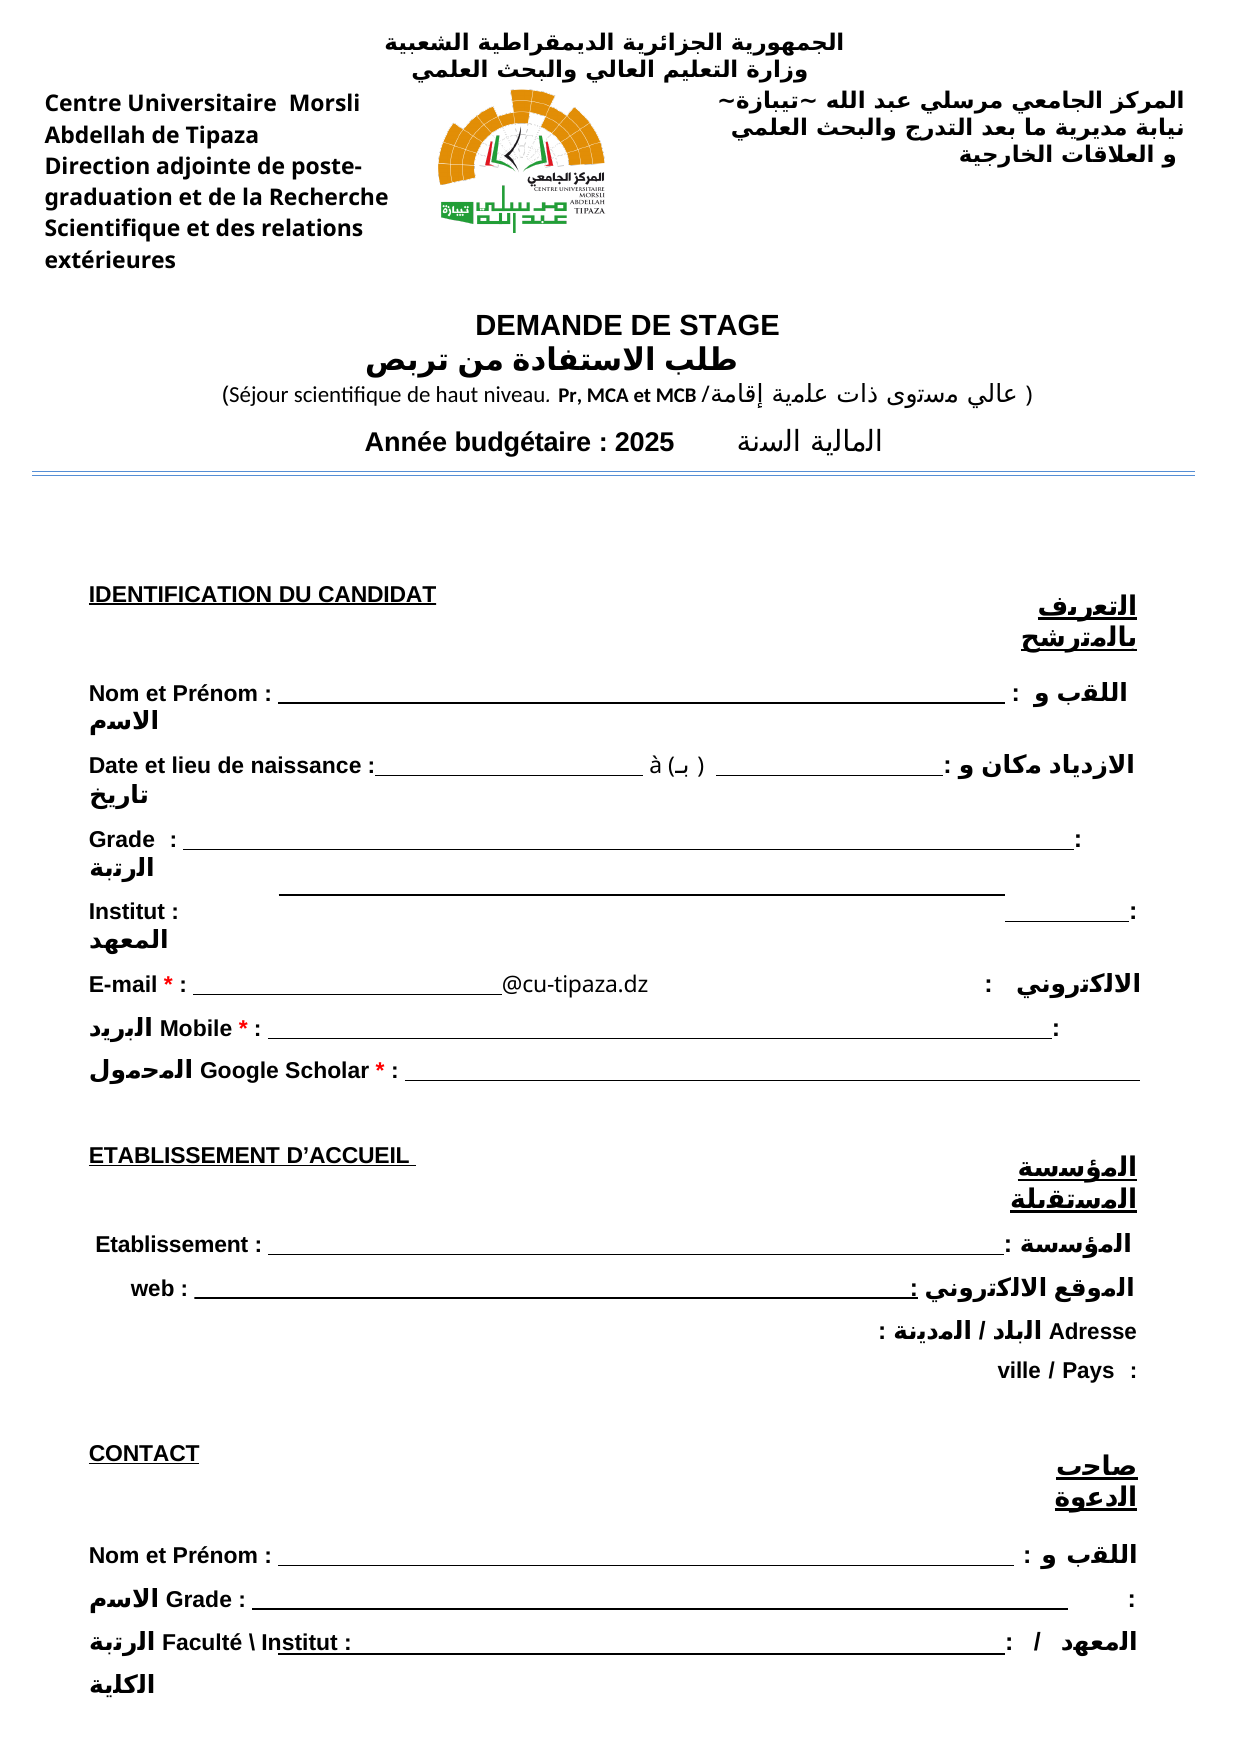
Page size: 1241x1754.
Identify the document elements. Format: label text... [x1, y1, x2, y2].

text Année budgétaire : 2025 اﻟﻣﺎﻟﯾﺔ اﻟﺳﻧﺔ [44, 424, 1203, 458]
text Nom et Prénom : : اﻟﻠﻘب و اﻻﺳم Grade : : اﻟرﺗﺑﺔ Faculté \ Institut : : اﻟﻣﻌﮭد / اﻟﻛﻠﯾﺔ [88, 1540, 1137, 1698]
text Institut : : المعهد [88, 896, 1137, 953]
text E-mail * : @cu-tipaza.dz : اﻻﻟﻛﺗروﻧﻲ اﻟﺑرﯾد Mobile * : : اﻟﻣﺣﻣول Google Scholar * : [88, 968, 1141, 1084]
table_cell المركز الجامعي مرسلي عبد الله ~تيبازة~ نيابة مديرية ما بعد التدرج والبحث العلمي و العلاقات الخارجية [635, 88, 1196, 275]
title طلب الاستفادة من تربص [44, 342, 738, 378]
text (Séjour scientifique de haut niveau. Pr, MCA et MCB /ﻋﺎﻟﻲ ﻣﺳﺗوى ذات ﻋﻠﻣﯾﺔ إﻗﺎﻣﺔ ) [44, 378, 1211, 409]
table_header الجمهورية الجزائرية الديمقراطية الشعبية وزارة التعليم العالي والبحث العلمي [33, 29, 1196, 87]
subtitle ﺻﺎﺣب اﻟدﻋوة [1012, 1450, 1137, 1512]
text Grade : : اﻟرﺗﺑﺔ [88, 824, 1137, 881]
text Date et lieu de naissance : à (ﺑـ ) : اﻻزدﯾﺎد ﻣﻛﺎن و ﺗﺎرﯾﺦ [88, 749, 1137, 809]
text DEMANDE DE STAGE [44, 308, 1211, 342]
picture [436, 87, 613, 233]
text Nom et Prénom : : اﻟﻠﻘب و اﻻﺳم [88, 677, 1137, 735]
text CONTACT [89, 1440, 204, 1467]
subtitle اﻟﺗﻌرﯾف ﺑﺎﻟﻣﺗرﺷﺢ [978, 590, 1137, 653]
text Etablissement : : اﻟﻣؤﺳﺳﺔ [89, 1229, 1131, 1258]
text IDENTIFICATION DU CANDIDAT [89, 581, 441, 607]
subtitle اﻟﻣؤﺳﺳﺔ اﻟﻣﺳﺗﻘﺑﻠﺔ [968, 1151, 1137, 1214]
table_cell Centre Universitaire Morsli Abdellah de Tipaza Direction adjointe de poste-graduation et de la Recherche Scientifique et des relations extérieures [33, 88, 413, 275]
table_cell [414, 88, 635, 275]
text ETABLISSEMENT D’ACCUEIL [89, 1142, 424, 1168]
text اﻟﻣوﻗﻊ اﻻﻟﻛﺗروﻧﻲ : : web Adresse اﻟﺑﻠد / اﻟﻣدﯾﻧﺔ : : ville / Pays [88, 1272, 1137, 1384]
